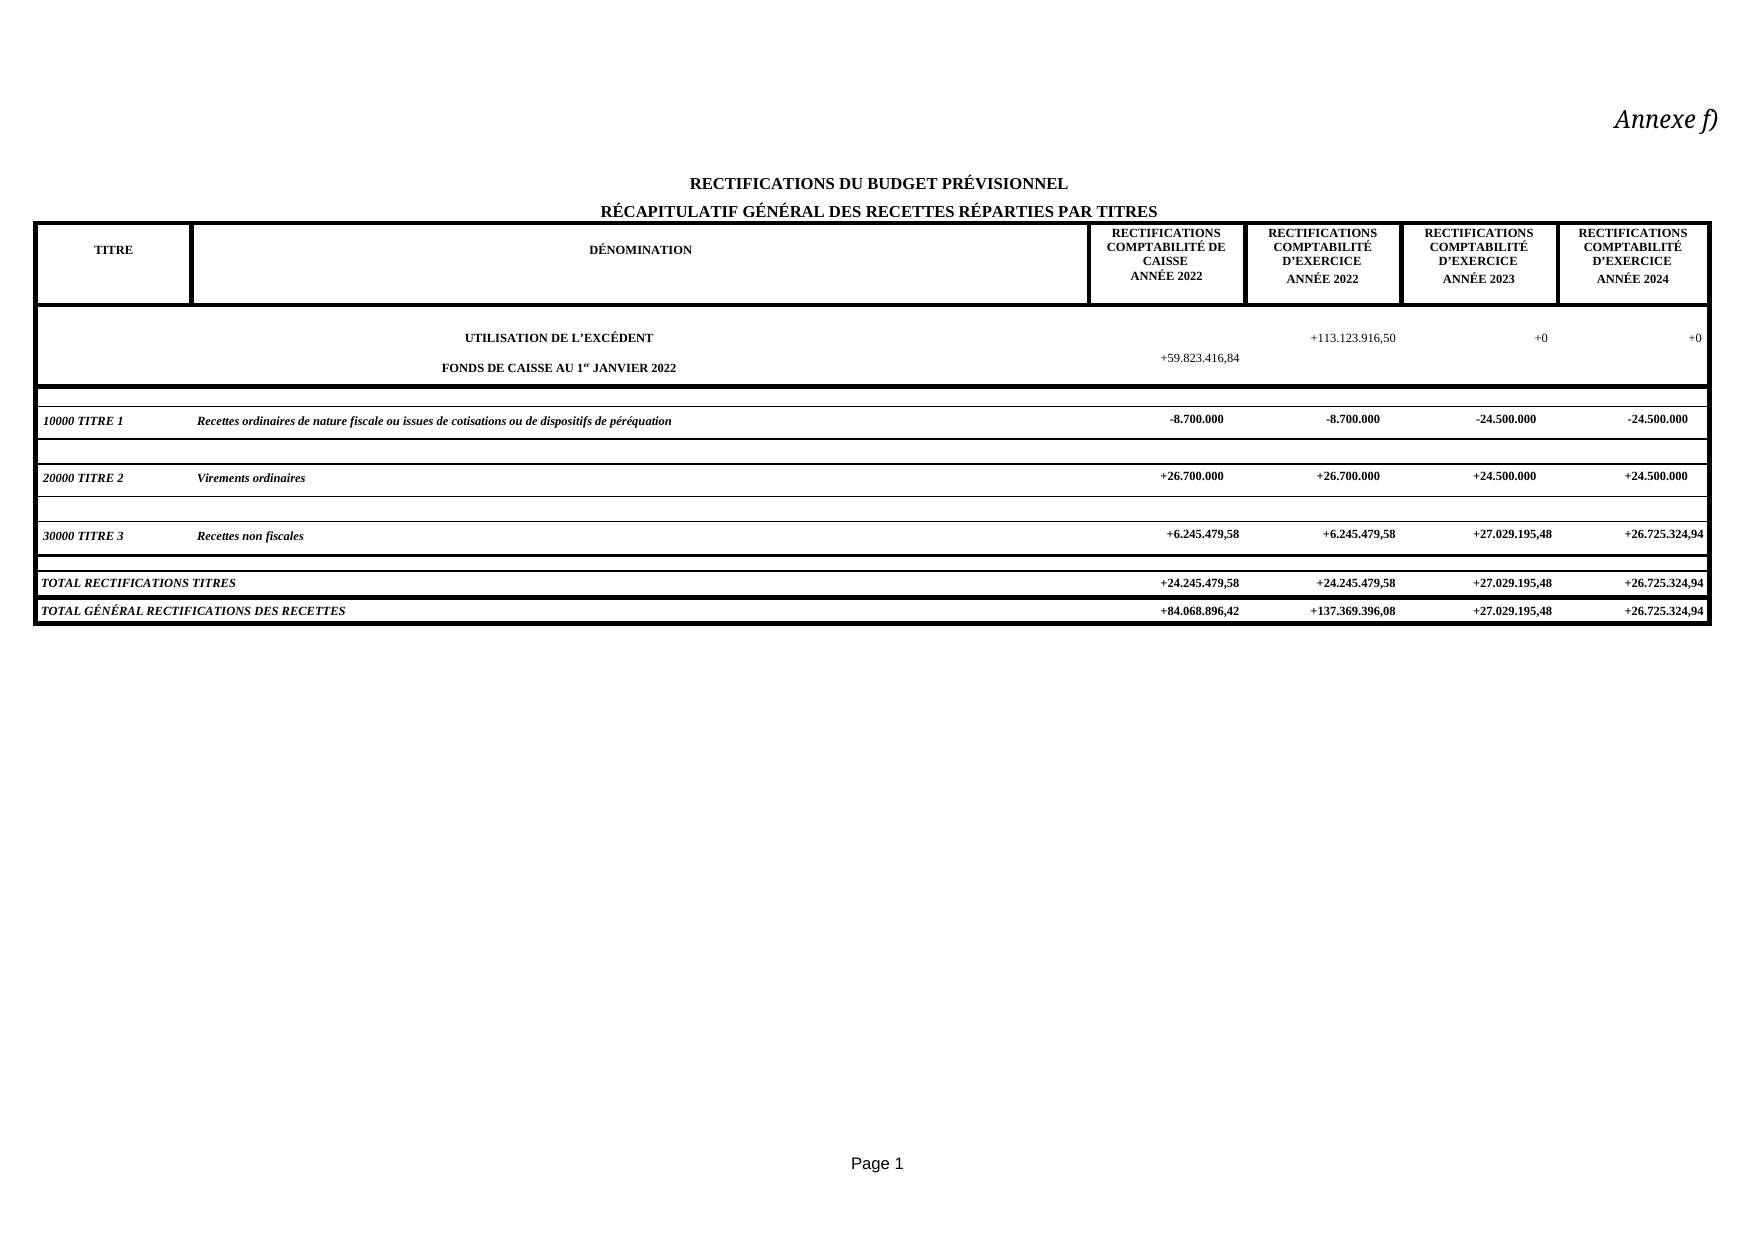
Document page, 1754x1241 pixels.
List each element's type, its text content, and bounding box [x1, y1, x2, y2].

text RÉCAPITULATIF GÉNÉRAL DES RECETTES RÉPARTIES PAR TITRES [29, 201, 1729, 221]
table_cell +24.245.479,58 [1089, 572, 1245, 595]
text RECTIFICATIONS DU BUDGET PRÉVISIONNEL [29, 174, 1729, 193]
table_header RECTIFICATIONS COMPTABILITÉ D’EXERCICE ANNÉE 2022 [1248, 225, 1399, 302]
table_cell +26.725.324,94 [1558, 522, 1707, 554]
text Page 1 [29, 1154, 1725, 1173]
table_cell +24.500.000 [1402, 465, 1558, 496]
table_cell -24.500.000 [1402, 407, 1558, 438]
table_cell Virements ordinaires [191, 465, 1089, 496]
table_cell +27.029.195,48 [1402, 522, 1558, 554]
table_cell Recettes non fiscales [191, 522, 1089, 554]
table_cell 30000 TITRE 3 [38, 522, 191, 554]
text Annexe f) [29, 102, 1718, 136]
table_cell Recettes ordinaires de nature fiscale ou issues de cotisations ou de dispositifs de péréquation [191, 407, 1089, 438]
table_cell +24.500.000 [1558, 465, 1707, 496]
table_cell +27.029.195,48 [1402, 600, 1558, 621]
table_cell +113.123.916,50 [1245, 307, 1402, 384]
table_cell [38, 497, 1707, 521]
table_header DÉNOMINATION [194, 225, 1087, 302]
table_cell UTILISATION DE L’EXCÉDENT FONDS DE CAISSE AU 1er JANVIER 2022 [38, 307, 1089, 384]
table_cell +0 [1402, 307, 1558, 384]
table_cell +24.245.479,58 [1245, 572, 1402, 595]
table_cell +137.369.396,08 [1245, 600, 1402, 621]
table_cell [38, 389, 1707, 406]
table_cell +84.068.896,42 [1089, 600, 1245, 621]
table_cell +26.700.000 [1089, 465, 1245, 496]
table_header RECTIFICATIONS COMPTABILITÉ DE CAISSE ANNÉE 2022 [1091, 225, 1243, 302]
table_cell +26.700.000 [1245, 465, 1402, 496]
table_cell -8.700.000 [1245, 407, 1402, 438]
table_header RECTIFICATIONS COMPTABILITÉ D’EXERCICE ANNÉE 2023 [1404, 225, 1556, 302]
table_cell +26.725.324,94 [1558, 572, 1707, 595]
table_cell TOTAL RECTIFICATIONS TITRES [38, 572, 1089, 595]
table_header RECTIFICATIONS COMPTABILITÉ D’EXERCICE ANNÉE 2024 [1560, 225, 1707, 302]
table_cell TOTAL GÉNÉRAL RECTIFICATIONS DES RECETTES [38, 600, 1089, 621]
table_cell +6.245.479,58 [1089, 522, 1245, 554]
table_cell +26.725.324,94 [1558, 600, 1707, 621]
table_cell +6.245.479,58 [1245, 522, 1402, 554]
table_cell -8.700.000 [1089, 407, 1245, 438]
table_cell 20000 TITRE 2 [38, 465, 191, 496]
table_cell +27.029.195,48 [1402, 572, 1558, 595]
table_cell -24.500.000 [1558, 407, 1707, 438]
table_cell +59.823.416,84 [1089, 307, 1245, 384]
table_cell +0 [1558, 307, 1707, 384]
table_cell [38, 557, 1707, 570]
table_cell [38, 440, 1707, 463]
table_header TITRE [38, 225, 189, 302]
table_cell 10000 TITRE 1 [38, 407, 191, 438]
